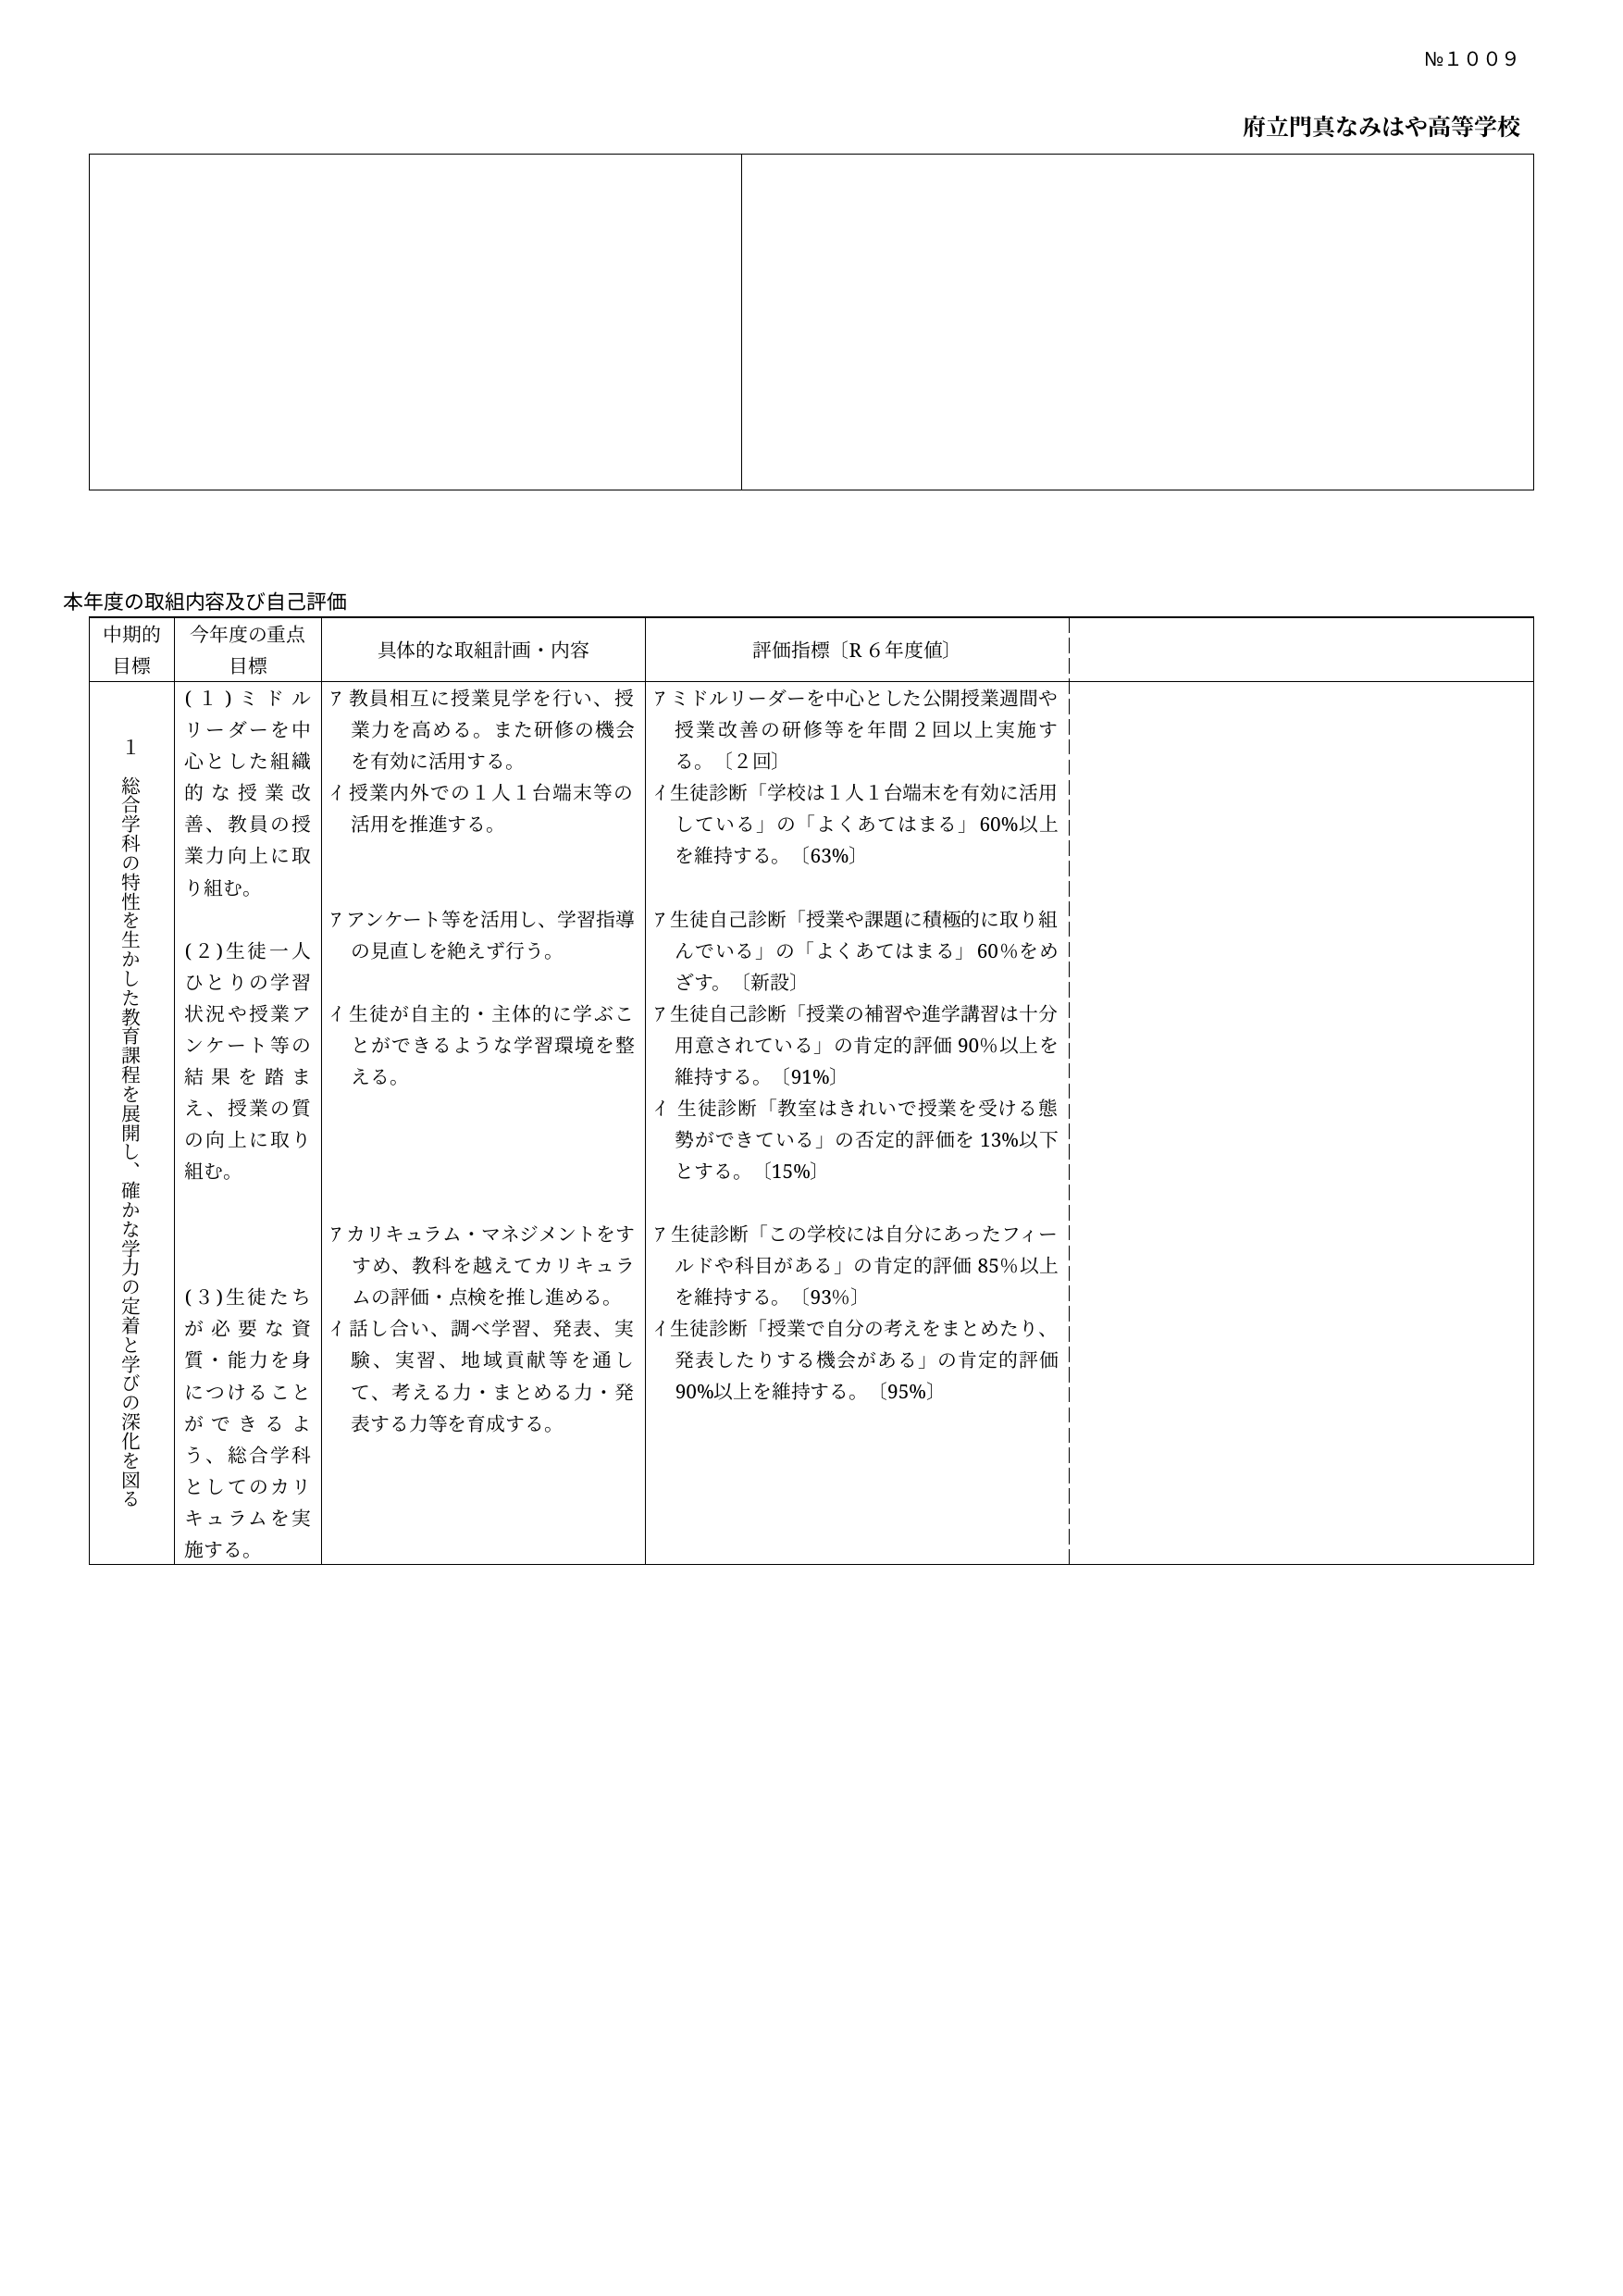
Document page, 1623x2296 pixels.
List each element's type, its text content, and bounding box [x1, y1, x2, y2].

table_header 具体的な取組計画・内容 [322, 618, 645, 681]
table_cell ｱ 教員相互に授業見学を行い、授業力を高める。また研修の機会を有効に活用する。 ｲ 授業内外での１人１台端末等の活用を推進する。 ｱ アンケート等を活用し、学習指導の見直しを絶えず行う。 ｲ 生徒が自主的・主体的に学ぶことができるような学習環境を整える。 ｱ カリキュラム・マネジメントをす すめ、教科を越えてカリキュラムの評価・点検を推し進める。 ｲ 話し合い、調べ学習、発表、実験、実習、地域貢献等を通して、考える力・まとめる力・発表する力等を育成する。 [322, 682, 645, 1564]
table_header 中期的 目標 [90, 618, 174, 681]
text 本年度の取組内容及び自己評価 [63, 585, 1541, 616]
table_cell [1069, 682, 1533, 1564]
table_header 今年度の重点目標 [175, 618, 321, 681]
table_cell [90, 155, 741, 490]
table_cell ｱ ミドルリーダーを中心とした公開授業週間や授業改善の研修等を年間２回以上実施する。〔２回〕 ｲ 生徒診断「学校は１人１台端末を有効に活用している」の「よくあてはまる」60%以上を維持する。〔63%〕 ｱ 生徒自己診断「授業や課題に積極的に取り組んでいる」の「よくあてはまる」60％をめざす。〔新設〕 ｱ 生徒自己診断「授業の補習や進学講習は十分用意されている」の肯定的評価90％以上を維持する。〔91%〕 ｲ 生徒診断「教室はきれいで授業を受ける態勢ができている」の否定的評価を13%以下とする。〔15%〕 ｱ 生徒診断「この学校には自分にあったフィールドや科目がある」の肯定的評価85％以上を維持する。〔93％〕 ｲ 生徒診断「授業で自分の考えをまとめたり、発表したりする機会がある」の肯定的評価90%以上を維持する。〔95%〕 [646, 682, 1069, 1564]
table_header [1069, 618, 1533, 681]
table_cell (１)ミドルリーダーを中心とした組織的な授業改善、教員の授業力向上に取り組む。 (２)生徒一人ひとりの学習状況や授業アンケート等の結果を踏まえ、授業の質の向上に取り組む。 (３)生徒たちが必要な資質・能力を身につけることができるよう、総合学科としてのカリキュラムを実施する。 [175, 682, 321, 1564]
table_cell １ 総合学科の特性を生かした教育課程を展開し、確かな学力の定着と学びの深化を図る [90, 682, 174, 1564]
table_header 評価指標〔R６年度値〕 [646, 618, 1069, 681]
table_cell [742, 155, 1533, 490]
